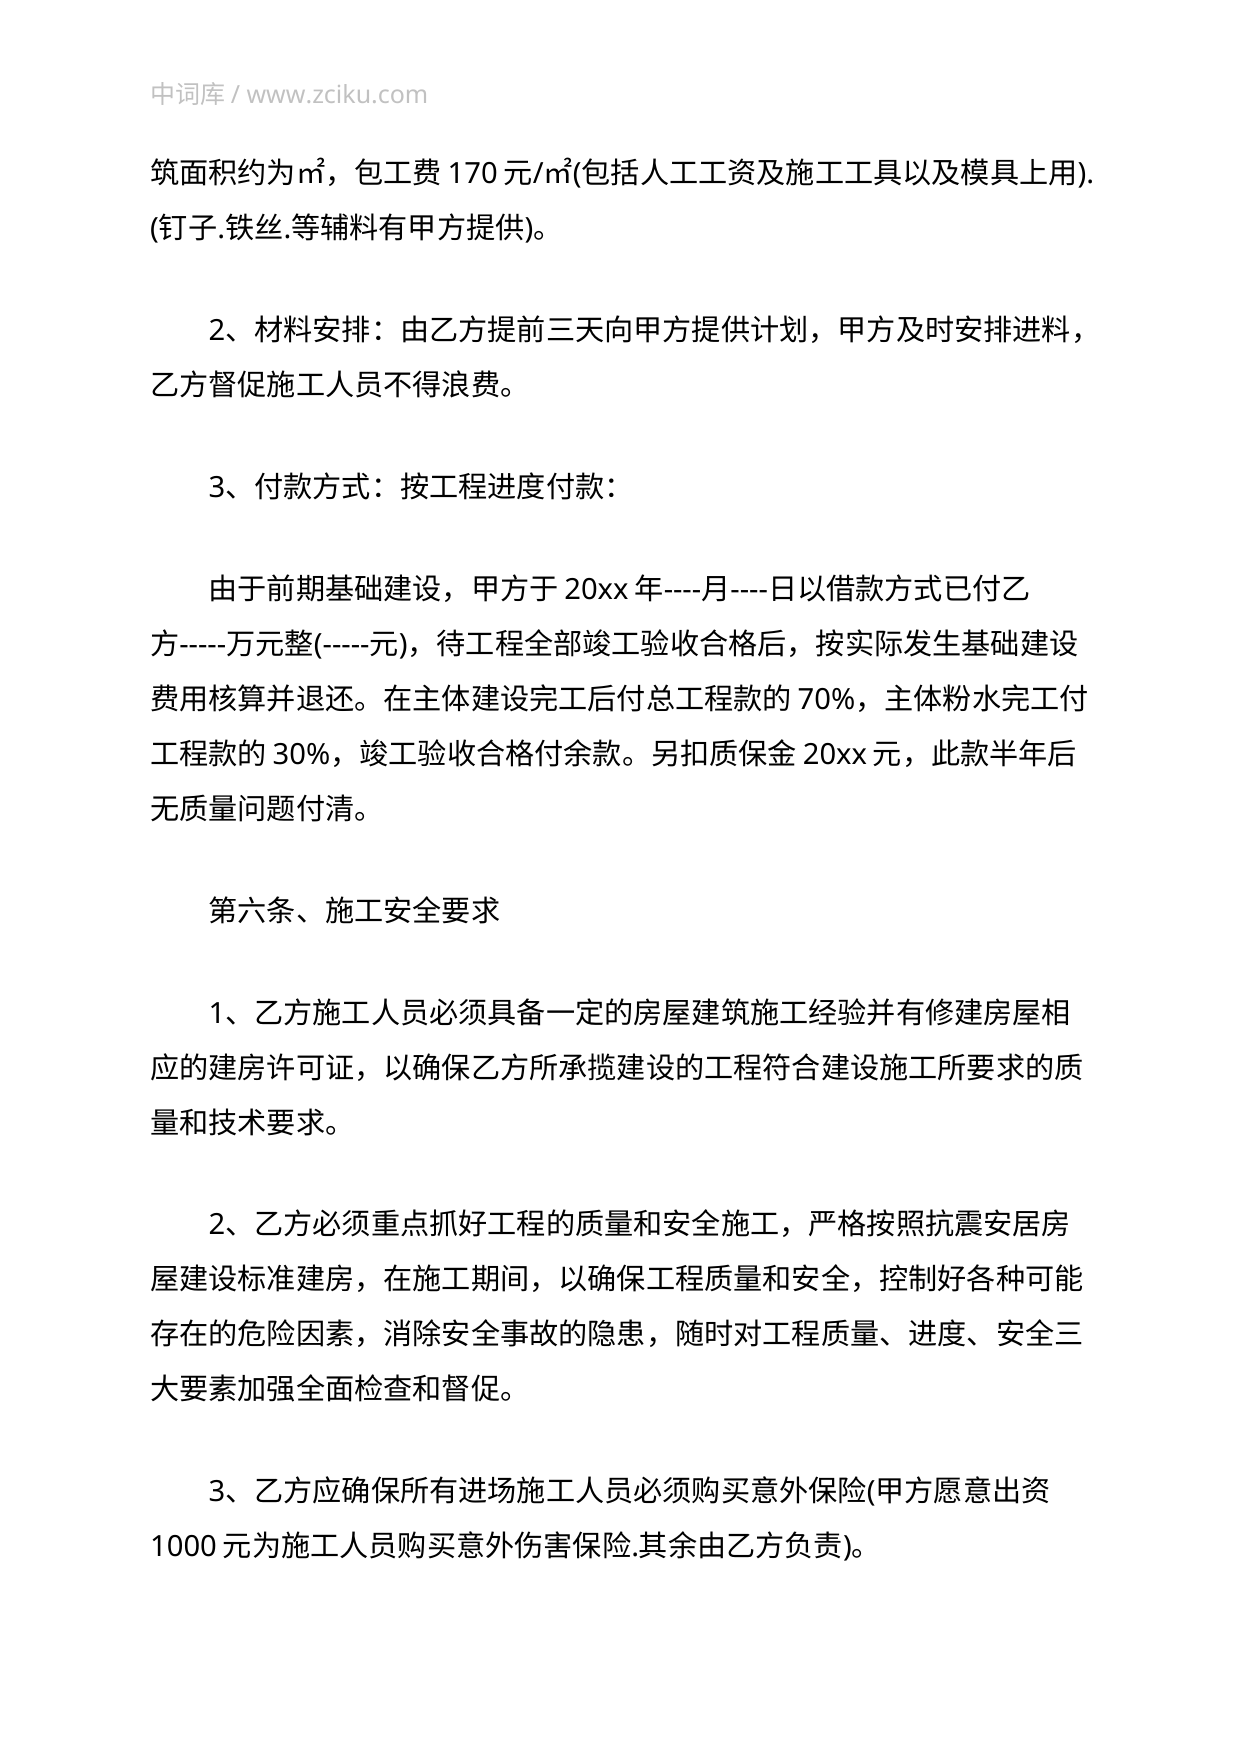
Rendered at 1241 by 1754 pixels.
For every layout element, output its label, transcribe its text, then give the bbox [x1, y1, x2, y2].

text 3、付款方式：按工程进度付款： [150, 464, 1090, 506]
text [150, 150, 1090, 247]
text 由于前期基础建设，甲方于20xx年----月----日以借款方式已付乙方-----万元整(-----元)，待工程全部竣工验收合格后，按实际发生基础建设费用核算并退还。在主体建设完工后付总工程款的70%，主体粉水完工付工程款的30%，竣工验收合格付余款。另扣质保金20xx元，此款半年后无质量问题付清。 [150, 566, 1090, 828]
text 2、乙方必须重点抓好工程的质量和安全施工，严格按照抗震安居房屋建设标准建房，在施工期间，以确保工程质量和安全，控制好各种可能存在的危险因素，消除安全事故的隐患，随时对工程质量、进度、安全三大要素加强全面检查和督促。 [150, 1201, 1090, 1408]
text 2、材料安排：由乙方提前三天向甲方提供计划，甲方及时安排进料，乙方督促施工人员不得浪费。 [150, 307, 1090, 404]
text 1、乙方施工人员必须具备一定的房屋建筑施工经验并有修建房屋相应的建房许可证，以确保乙方所承揽建设的工程符合建设施工所要求的质量和技术要求。 [150, 989, 1090, 1141]
text 3、乙方应确保所有进场施工人员必须购买意外保险(甲方愿意出资1000元为施工人员购买意外伤害保险.其余由乙方负责)。 [150, 1467, 1090, 1565]
text 第六条、施工安全要求 [150, 887, 1090, 930]
